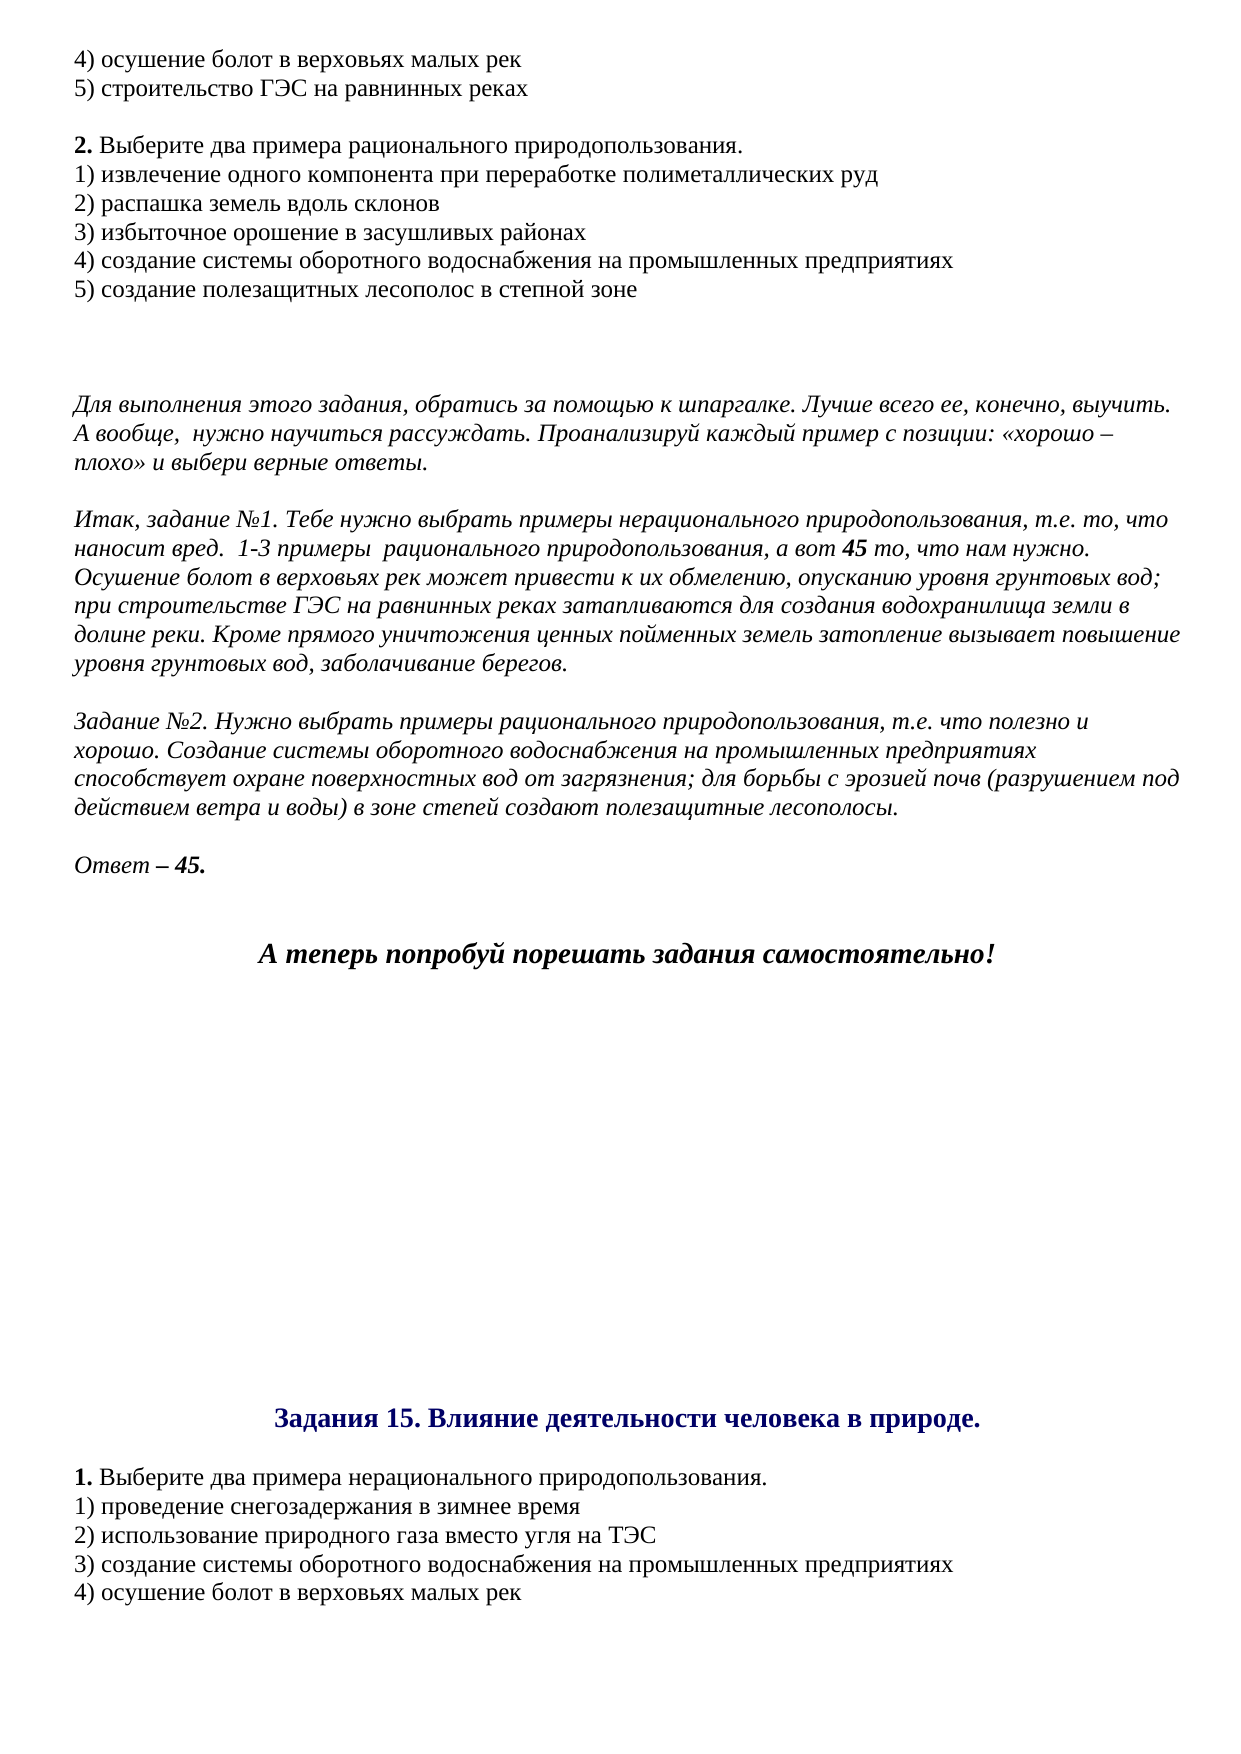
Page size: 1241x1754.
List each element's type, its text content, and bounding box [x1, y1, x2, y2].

text 2) распашка земель вдоль склонов [74, 188, 1181, 217]
text 1. Выберите два примера нерационального природопользования. [74, 1462, 1181, 1491]
text Задание №2. Нужно выбрать примеры рационального природопользования, т.е. что полезно и хорошо. Создание системы оборотного водоснабжения на промышленных предприятиях способствует охране поверхностных вод от загрязнения; для борьбы с эрозией почв (разрушением под действием ветра и воды) в зоне степей создают полезащитные лесополосы. [74, 706, 1181, 821]
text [74, 1520, 1181, 1549]
text 5) строительство ГЭС на равнинных реках [74, 73, 1181, 102]
text 1) проведение снегозадержания в зимнее время [74, 1491, 1181, 1520]
text 4) создание системы оборотного водоснабжения на промышленных предприятиях [74, 246, 1181, 274]
text 3) избыточное орошение в засушливых районах [74, 217, 1181, 246]
text 4) осушение болот в верховьях малых рек [74, 44, 1181, 73]
text Для выполнения этого задания, обратись за помощью к шпаргалке. Лучше всего ее, конечно, выучить. А вообще, нужно научиться рассуждать. Проанализируй каждый пример с позиции: «хорошо – плохо» и выбери верные ответы. [74, 389, 1181, 476]
text 1) извлечение одного компонента при переработке полиметаллических руд [74, 159, 1181, 188]
text 3) создание системы оборотного водоснабжения на промышленных предприятиях [74, 1549, 1181, 1577]
text 4) осушение болот в верховьях малых рек [74, 1577, 1181, 1606]
text Задания 15. Влияние деятельности человека в природе. [74, 1401, 1181, 1434]
text 2. Выберите два примера рационального природопользования. [74, 131, 1181, 159]
text Итак, задание №1. Тебе нужно выбрать примеры нерационального природопользования, т.е. то, что наносит вред. 1-3 примеры рационального природопользования, а вот 45 то, что нам нужно. Осушение болот в верховьях рек может привести к их обмелению, опусканию уровня грунтовых вод; при строительстве ГЭС на равнинных реках затапливаются для создания водохранилища земли в долине реки. Кроме прямого уничтожения ценных пойменных земель затопление вызывает повышение уровня грунтовых вод, заболачивание берегов. [74, 504, 1181, 677]
text А теперь попробуй порешать задания самостоятельно! [74, 936, 1181, 970]
text 5) создание полезащитных лесополос в степной зоне [74, 274, 1181, 303]
text Ответ – 45. [74, 850, 1181, 879]
